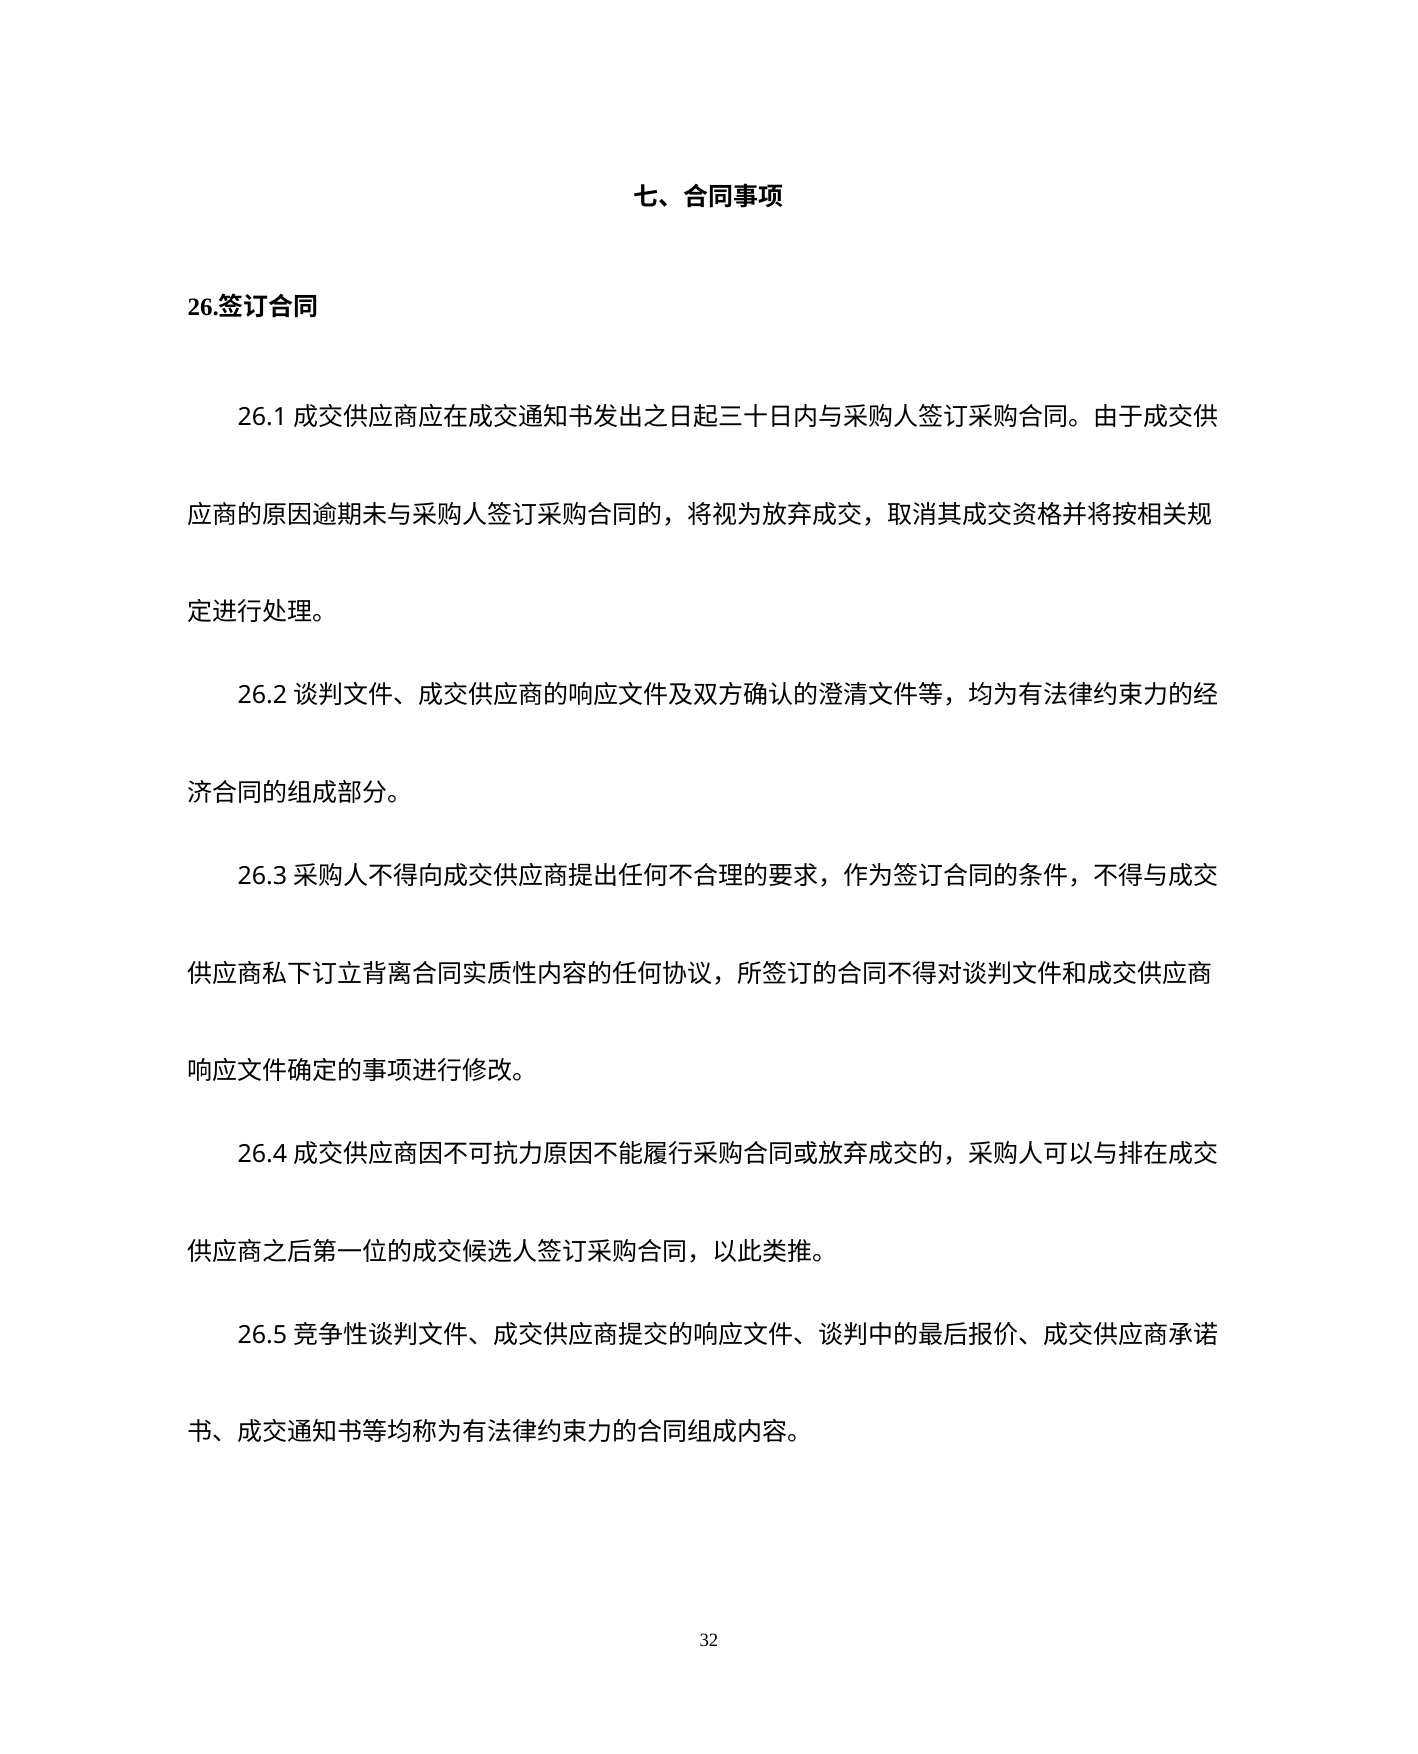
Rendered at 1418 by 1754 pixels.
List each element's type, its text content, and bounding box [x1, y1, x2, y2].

subtitle 26.签订合同 [187, 272, 1230, 337]
text 26.2 谈判文件、成交供应商的响应文件及双方确认的澄清文件等，均为有法律约束力的经济合同的组成部分。 [187, 661, 1230, 823]
text 26.1 成交供应商应在成交通知书发出之日起三十日内与采购人签订采购合同。由于成交供应商的原因逾期未与采购人签订采购合同的，将视为放弃成交，取消其成交资格并将按相关规定进行处理。 [187, 382, 1230, 642]
subtitle 七、合同事项 [187, 162, 1230, 227]
text 26.5 竞争性谈判文件、成交供应商提交的响应文件、谈判中的最后报价、成交供应商承诺书、成交通知书等均称为有法律约束力的合同组成内容。 [187, 1300, 1230, 1462]
text 26.4 成交供应商因不可抗力原因不能履行采购合同或放弃成交的，采购人可以与排在成交供应商之后第一位的成交候选人签订采购合同，以此类推。 [187, 1119, 1230, 1282]
text 26.3 采购人不得向成交供应商提出任何不合理的要求，作为签订合同的条件，不得与成交供应商私下订立背离合同实质性内容的任何协议，所签订的合同不得对谈判文件和成交供应商响应文件确定的事项进行修改。 [187, 841, 1230, 1101]
